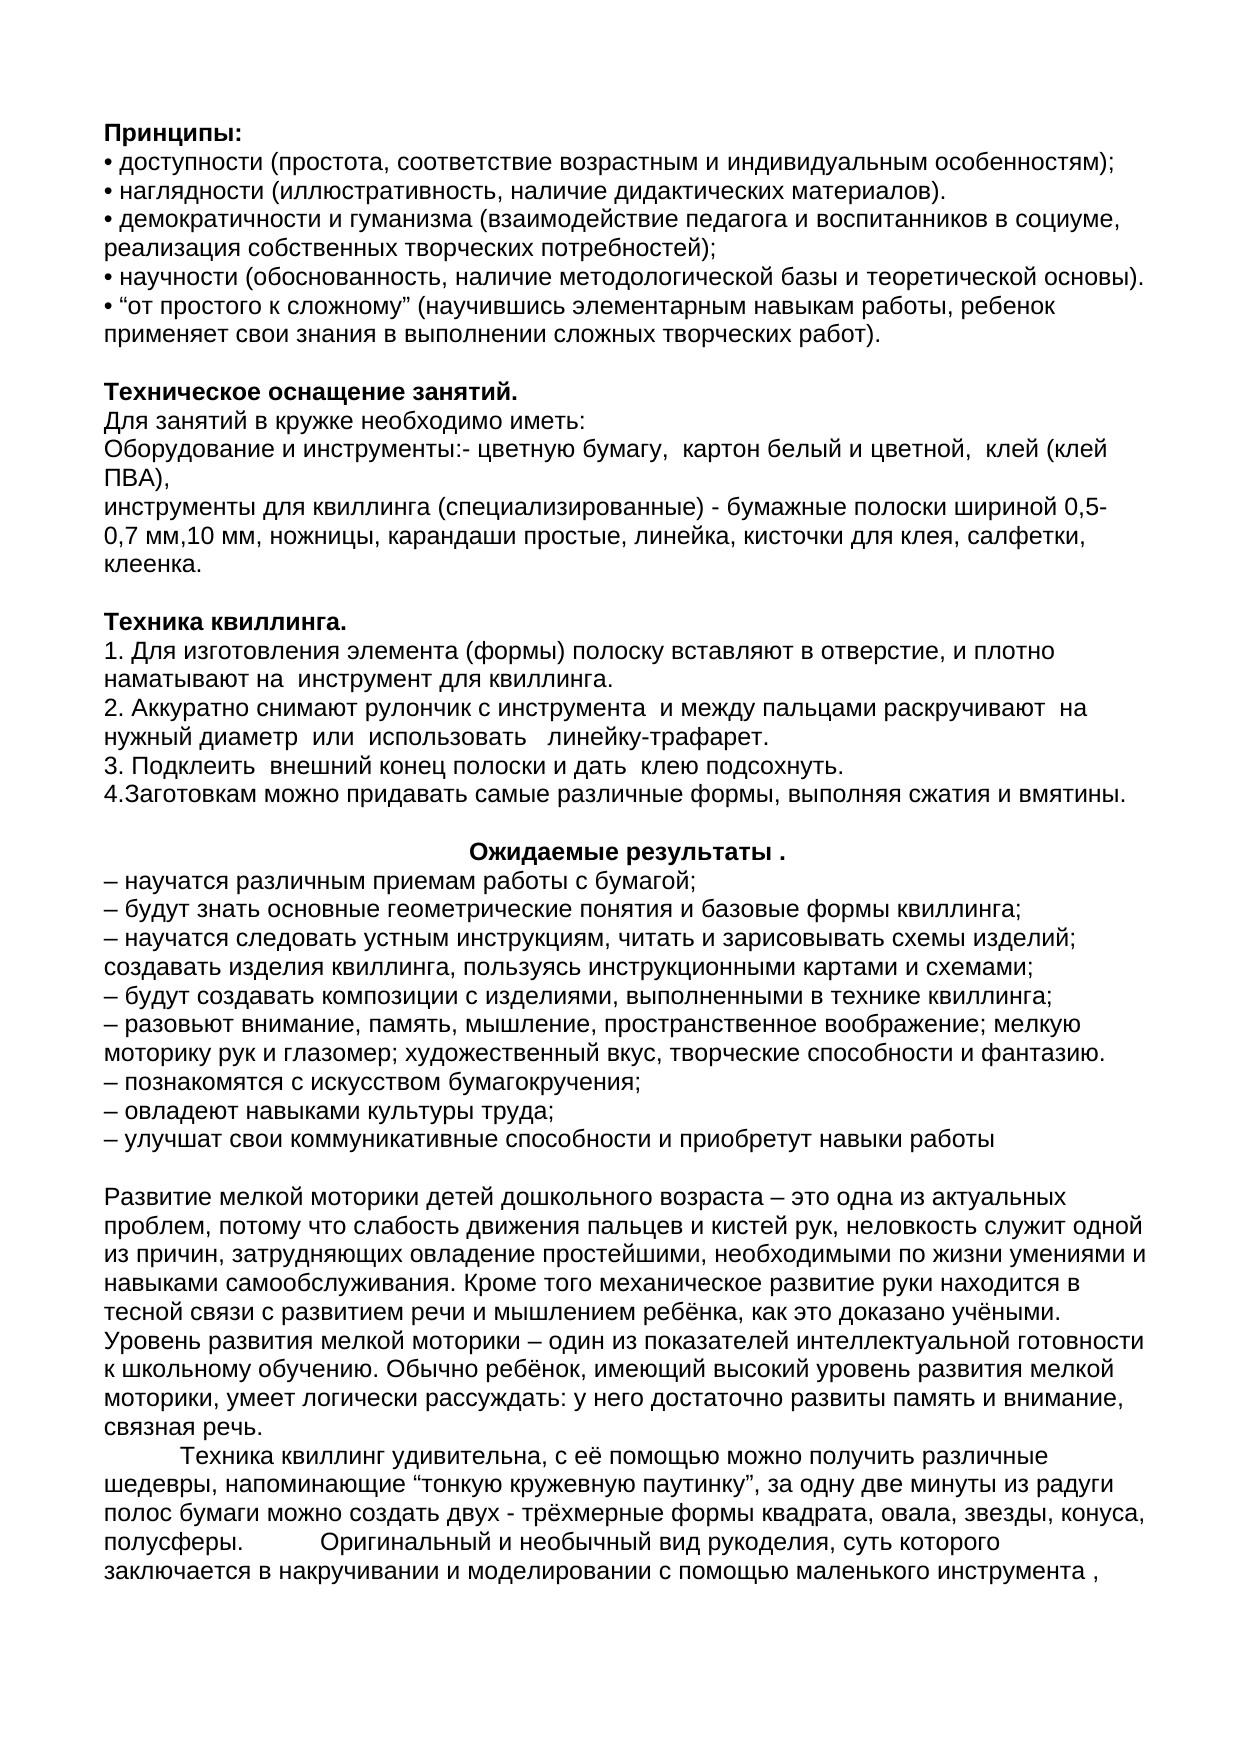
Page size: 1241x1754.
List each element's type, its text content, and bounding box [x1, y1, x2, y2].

text – будут создавать композиции с изделиями, выполненными в технике квиллинга; [103, 981, 1152, 1009]
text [103, 1441, 1152, 1584]
text – улучшат свои коммуникативные способности и приобретут навыки работы [103, 1124, 1152, 1153]
text – разовьют внимание, память, мышление, пространственное воображение; мелкую моторику рук и глазомер; художественный вкус, творческие способности и фантазию. [103, 1009, 1152, 1067]
text Принципы: [103, 118, 1152, 147]
text 2. Аккуратно снимают рулончик с инструмента и между пальцами раскручивают на нужный диаметр или использовать линейку-трафарет. [103, 693, 1152, 751]
text Техническое оснащение занятий. [103, 377, 1152, 406]
text – будут знать основные геометрические понятия и базовые формы квиллинга; [103, 894, 1152, 923]
text Оборудование и инструменты:- цветную бумагу, картон белый и цветной, клей (клей ПВА), [103, 434, 1152, 492]
text Развитие мелкой моторики детей дошкольного возраста – это одна из актуальных проблем, потому что слабость движения пальцев и кистей рук, неловкость служит одной из причин, затрудняющих овладение простейшими, необходимыми по жизни умениями и навыками самообслуживания. Кроме того механическое развитие руки находится в тесной связи с развитием речи и мышлением ребёнка, как это доказано учёными. Уровень развития мелкой моторики – один из показателей интеллектуальной готовности к школьному обучению. Обычно ребёнок, имеющий высокий уровень развития мелкой моторики, умеет логически рассуждать: у него достаточно развиты память и внимание, связная речь. [103, 1182, 1152, 1441]
text • “от простого к сложному” (научившись элементарным навыкам работы, ребенок применяет свои знания в выполнении сложных творческих работ). [103, 291, 1152, 348]
text – познакомятся с искусством бумагокручения; [103, 1067, 1152, 1096]
text 4.Заготовкам можно придавать самые различные формы, выполняя сжатия и вмятины. [103, 779, 1152, 808]
text • доступности (простота, соответствие возрастным и индивидуальным особенностям); [103, 147, 1152, 176]
text Техника квиллинга. [103, 607, 1152, 636]
text Ожидаемые результаты . [103, 837, 1152, 866]
text Для занятий в кружке необходимо иметь: [103, 406, 1152, 434]
text • научности (обоснованность, наличие методологической базы и теоретической основы). [103, 262, 1152, 291]
text • наглядности (иллюстративность, наличие дидактических материалов). [103, 176, 1152, 204]
text – научатся следовать устным инструкциям, читать и зарисовывать схемы изделий; создавать изделия квиллинга, пользуясь инструкционными картами и схемами; [103, 923, 1152, 981]
text 1. Для изготовления элемента (формы) полоску вставляют в отверстие, и плотно наматывают на инструмент для квиллинга. [103, 636, 1152, 693]
text • демократичности и гуманизма (взаимодействие педагога и воспитанников в социуме, реализация собственных творческих потребностей); [103, 204, 1152, 262]
text 3. Подклеить внешний конец полоски и дать клею подсохнуть. [103, 751, 1152, 779]
text – научатся различным приемам работы с бумагой; [103, 866, 1152, 894]
text инструменты для квиллинга (специализированные) - бумажные полоски шириной 0,5-0,7 мм,10 мм, ножницы, карандаши простые, линейка, кисточки для клея, салфетки, клеенка. [103, 492, 1152, 578]
text – овладеют навыками культуры труда; [103, 1096, 1152, 1124]
